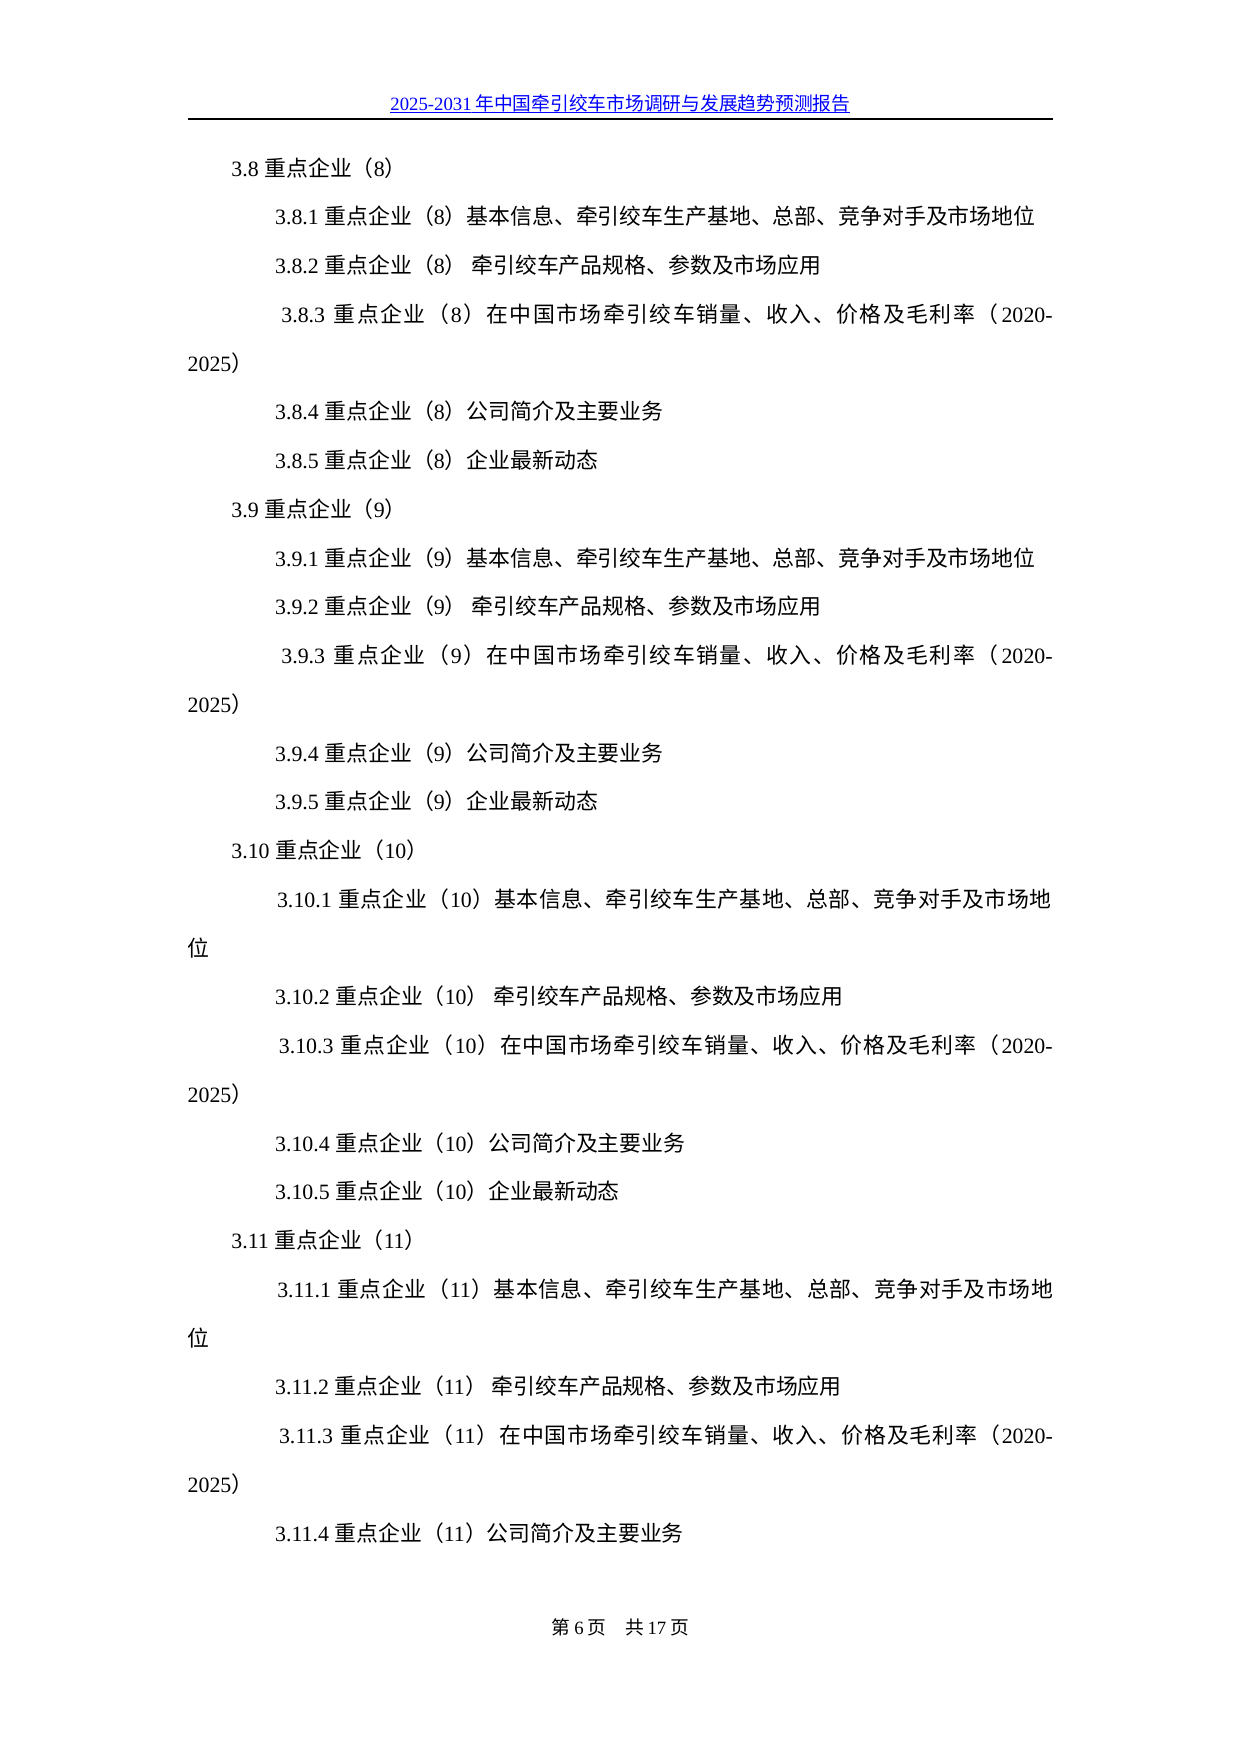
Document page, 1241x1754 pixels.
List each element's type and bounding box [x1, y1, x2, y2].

text [187, 150, 1053, 1548]
